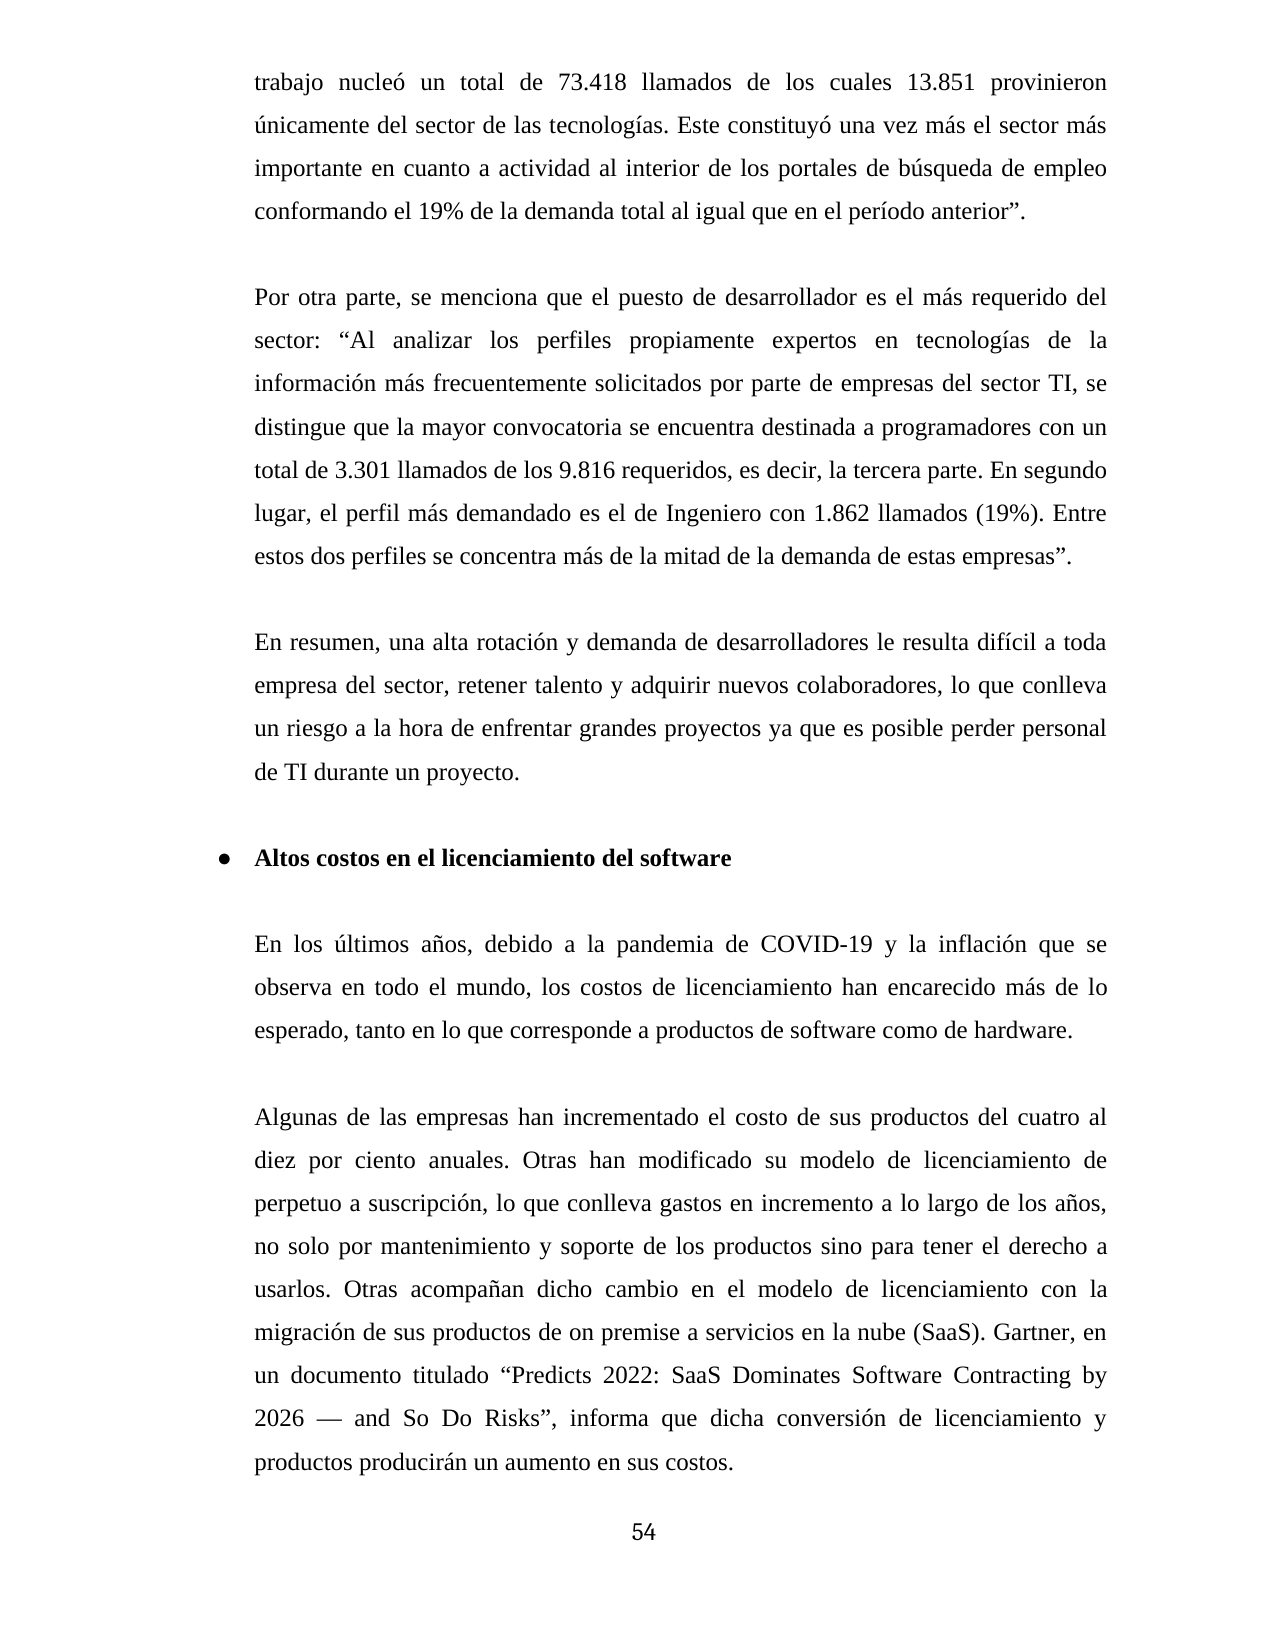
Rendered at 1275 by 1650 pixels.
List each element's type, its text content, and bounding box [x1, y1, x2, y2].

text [254, 67, 1108, 225]
text En los últimos años, debido a la pandemia de COVID-19 y la inflación que se observa en todo el mundo, los costos de licenciamiento han encarecido más de lo esperado, tanto en lo que corresponde a productos de software como de hardware. [254, 929, 1108, 1044]
text Algunas de las empresas han incrementado el costo de sus productos del cuatro al diez por ciento anuales. Otras han modificado su modelo de licenciamiento de perpetuo a suscripción, lo que conlleva gastos en incremento a lo largo de los años, no solo por mantenimiento y soporte de los productos sino para tener el derecho a usarlos. Otras acompañan dicho cambio en el modelo de licenciamiento con la migración de sus productos de on premise a servicios en la nube (SaaS). Gartner, en un documento titulado “Predicts 2022: SaaS Dominates Software Contracting by 2026 — and So Do Risks”, informa que dicha conversión de licenciamiento y productos producirán un aumento en sus costos. [254, 1102, 1108, 1475]
text En resumen, una alta rotación y demanda de desarrolladores le resulta difícil a toda empresa del sector, retener talento y adquirir nuevos colaboradores, lo que conlleva un riesgo a la hora de enfrentar grandes proyectos ya que es posible perder personal de TI durante un proyecto. [254, 627, 1108, 785]
list Altos costos en el licenciamiento del software [217, 843, 1108, 872]
text Por otra parte, se menciona que el puesto de desarrollador es el más requerido del sector: “Al analizar los perfiles propiamente expertos en tecnologías de la información más frecuentemente solicitados por parte de empresas del sector TI, se distingue que la mayor convocatoria se encuentra destinada a programadores con un total de 3.301 llamados de los 9.816 requeridos, es decir, la tercera parte. En segundo lugar, el perfil más demandado es el de Ingeniero con 1.862 llamados (19%). Entre estos dos perfiles se concentra más de la mitad de la demanda de estas empresas”. [254, 282, 1108, 570]
